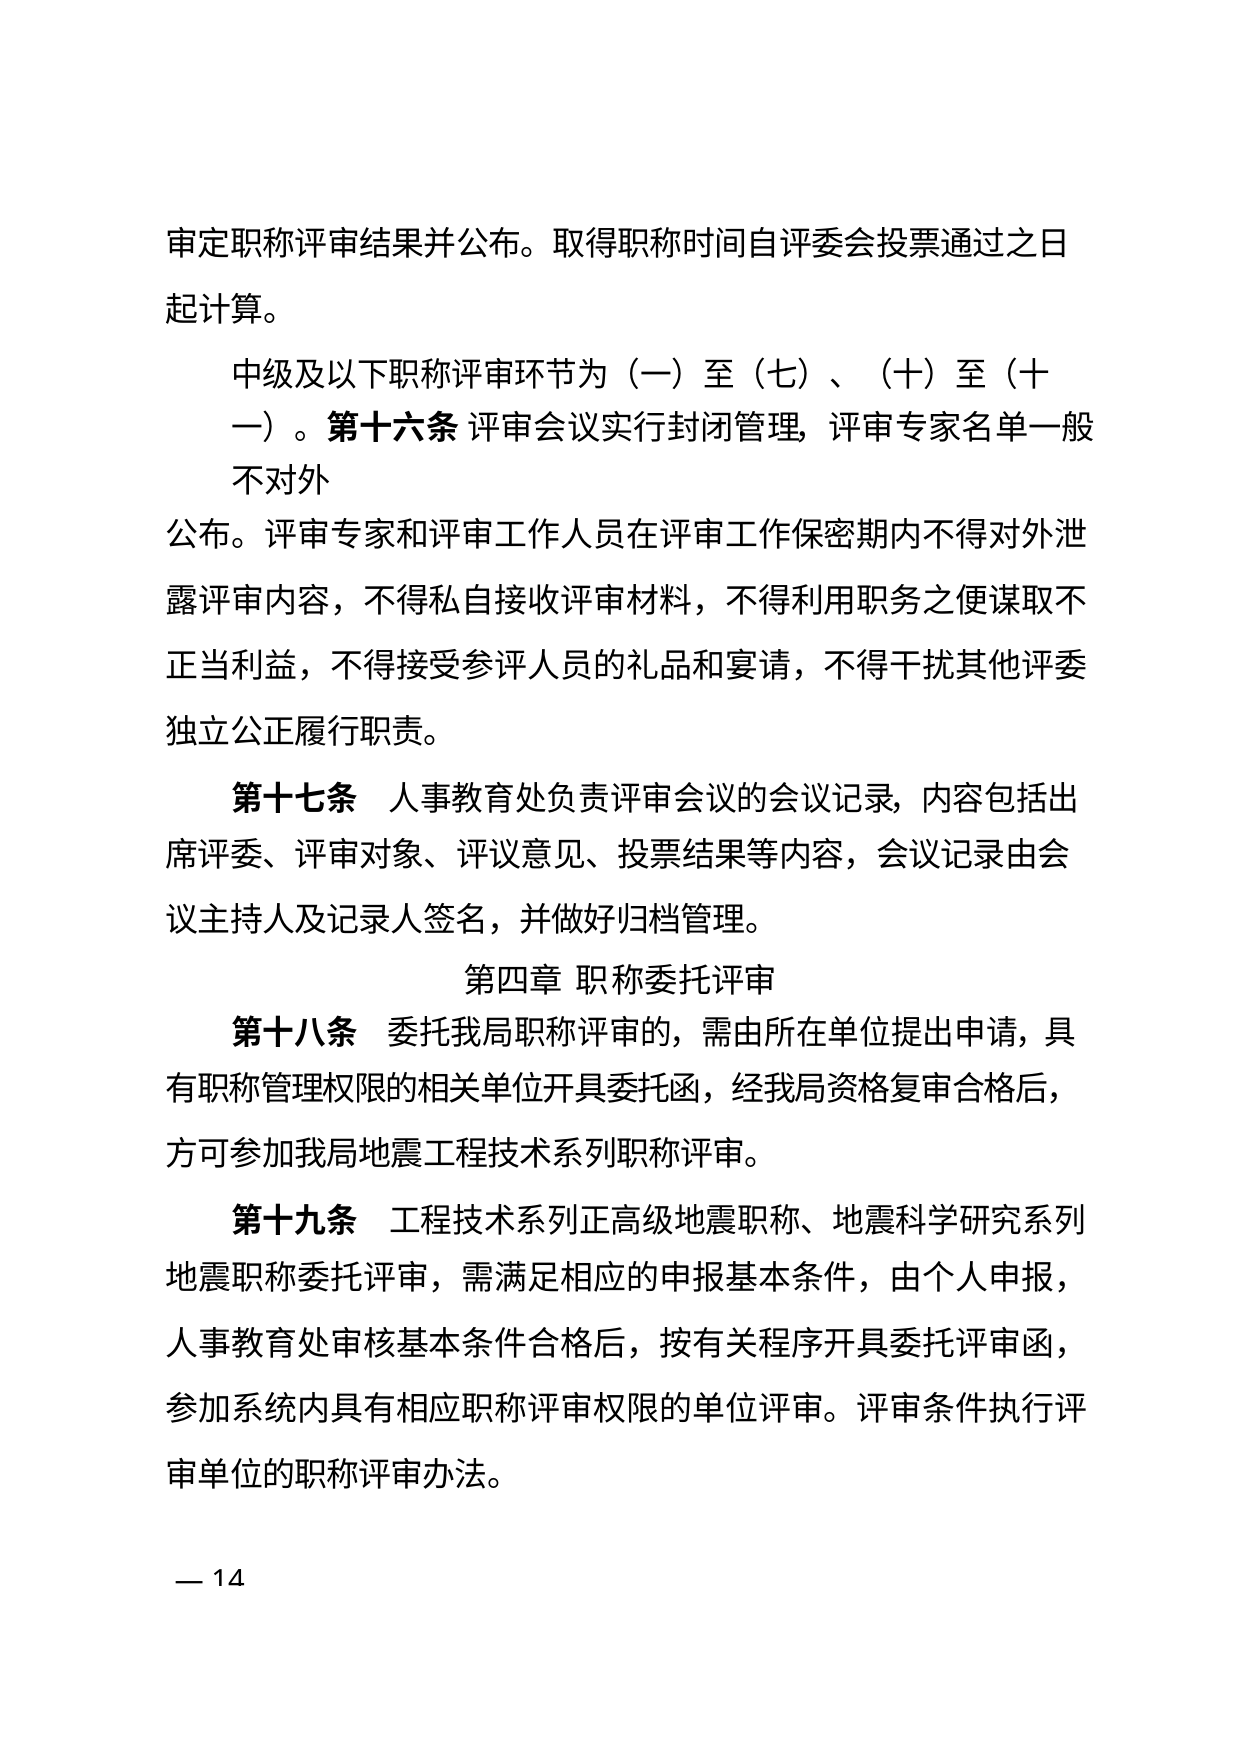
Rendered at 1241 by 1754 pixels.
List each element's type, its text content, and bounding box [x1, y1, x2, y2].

text 有职称管理权限的相关单位开具委托函，经我局资格复审合格后，方可参加我局地震工程技术系列职称评审。 [165, 1062, 1104, 1175]
text 审定职称评审结果并公布。取得职称时间自评委会投票通过之日起计算。 [165, 217, 1088, 331]
text 地震职称委托评审，需满足相应的申报基本条件，由个人申报，人事教育处审核基本条件合格后，按有关程序开具委托评审函，参加系统内具有相应职称评审权限的单位评审。评审条件执行评审单位的职称评审办法。 [165, 1251, 1088, 1496]
text 第四章 职称委托评审 [463, 958, 1115, 1001]
text 席评委、评审对象、评议意见、投票结果等内容，会议记录由会议主持人及记录人签名，并做好归档管理。 [165, 827, 1088, 941]
text 公布。评审专家和评审工作人员在评审工作保密期内不得对外泄露评审内容，不得私自接收评审材料，不得利用职务之便谋取不正当利益，不得接受参评人员的礼品和宴请，不得干扰其他评委独立公正履行职责。 [165, 508, 1088, 753]
text 第十八条 委托我局职称评审的，需由所在单位提出申请，具 [231, 1006, 1115, 1054]
text 中级及以下职称评审环节为（一）至（七）、（十）至（十一）。第十六条 评审会议实行封闭管理，评审专家名单一般不对外 [231, 348, 1104, 502]
text 第十七条 人事教育处负责评审会议的会议记录，内容包括出 [231, 770, 1115, 820]
text 第十九条 工程技术系列正高级地震职称、地震科学研究系列 [231, 1192, 1115, 1243]
